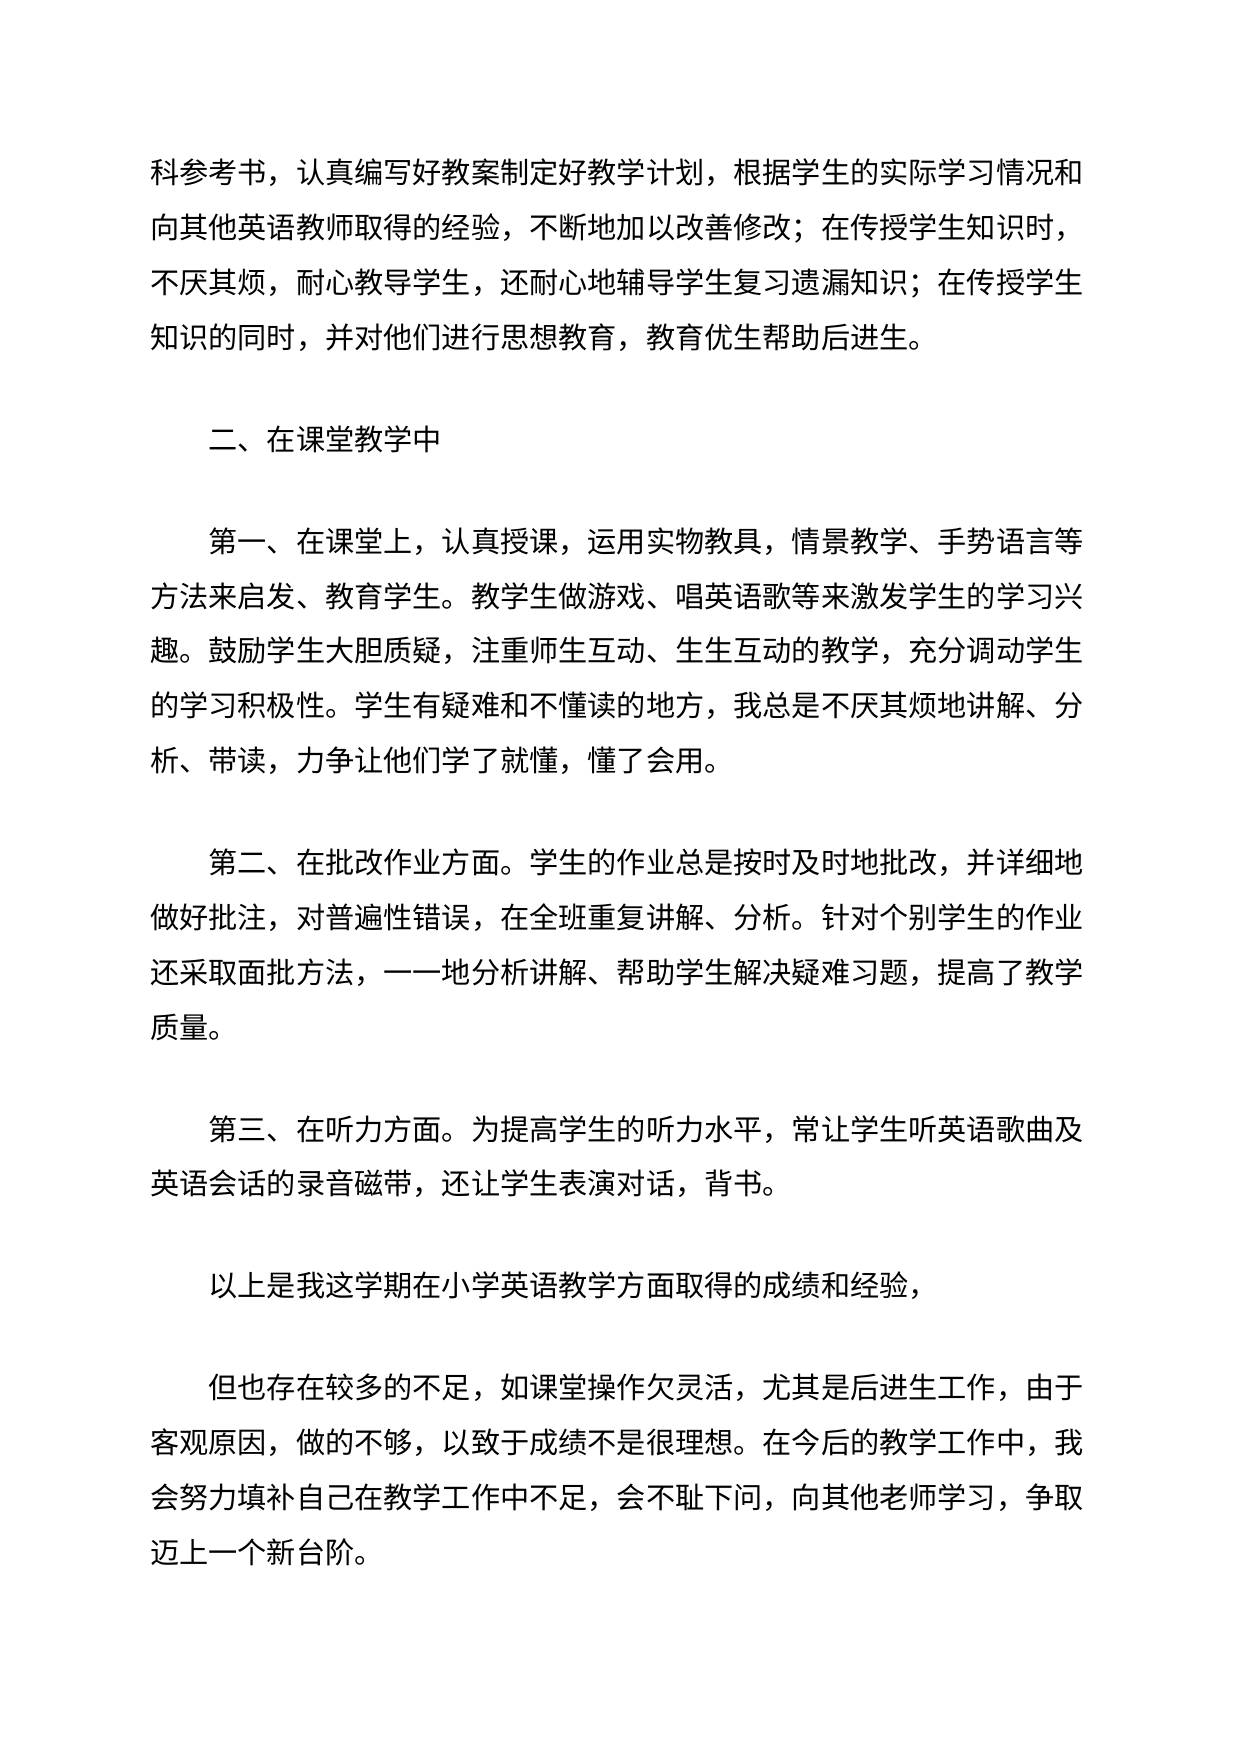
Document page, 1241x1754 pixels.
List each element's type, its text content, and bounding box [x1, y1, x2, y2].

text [150, 150, 1090, 357]
text 第一、在课堂上，认真授课，运用实物教具，情景教学、手势语言等方法来启发、教育学生。教学生做游戏、唱英语歌等来激发学生的学习兴趣。鼓励学生大胆质疑，注重师生互动、生生互动的教学，充分调动学生的学习积极性。学生有疑难和不懂读的地方，我总是不厌其烦地讲解、分析、带读，力争让他们学了就懂，懂了会用。 [150, 518, 1090, 780]
text 第三、在听力方面。为提高学生的听力水平，常让学生听英语歌曲及英语会话的录音磁带，还让学生表演对话，背书。 [150, 1106, 1090, 1203]
text 但也存在较多的不足，如课堂操作欠灵活，尤其是后进生工作，由于客观原因，做的不够，以致于成绩不是很理想。在今后的教学工作中，我会努力填补自己在教学工作中不足，会不耻下问，向其他老师学习，争取迈上一个新台阶。 [150, 1364, 1090, 1571]
text 二、在课堂教学中 [150, 416, 1090, 459]
text 以上是我这学期在小学英语教学方面取得的成绩和经验， [150, 1263, 1090, 1305]
text 第二、在批改作业方面。学生的作业总是按时及时地批改，并详细地做好批注，对普遍性错误，在全班重复讲解、分析。针对个别学生的作业还采取面批方法，一一地分析讲解、帮助学生解决疑难习题，提高了教学质量。 [150, 839, 1090, 1047]
